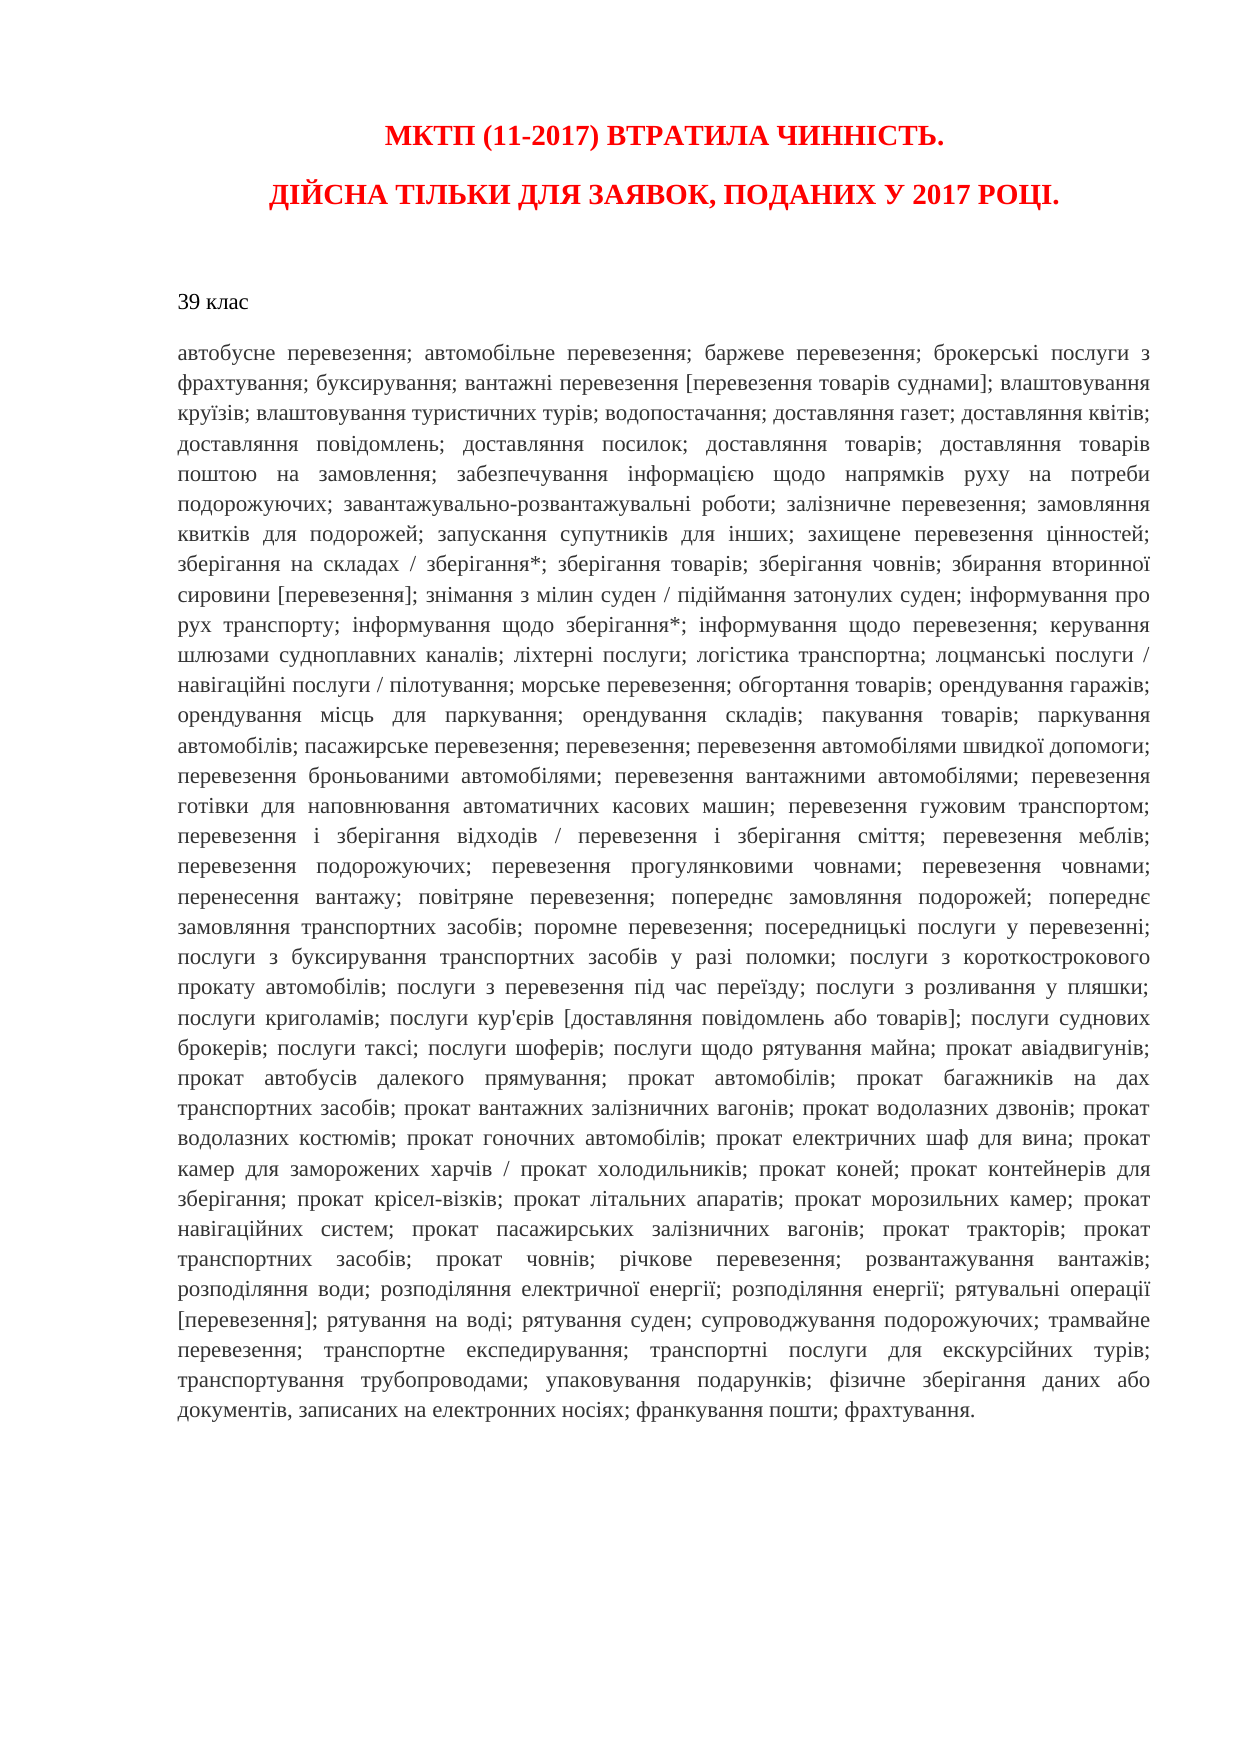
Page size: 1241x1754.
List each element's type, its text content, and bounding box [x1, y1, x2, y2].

text ДІЙСНА ТІЛЬКИ ДЛЯ ЗАЯВОК, ПОДАНИХ У 2017 РОЦІ. [177, 177, 1152, 211]
text МКТП (11-2017) ВТРАТИЛА ЧИННІСТЬ. [177, 118, 1152, 152]
text 39 клас [177, 288, 1152, 314]
text автобусне перевезення; автомобільне перевезення; баржеве перевезення; брокерські послуги з фрахтування; буксирування; вантажні перевезення [перевезення товарів суднами]; влаштовування круїзів; влаштовування туристичних турів; водопостачання; доставляння газет; доставляння квітів; доставляння повідомлень; доставляння посилок; доставляння товарів; доставляння товарів поштою на замовлення; забезпечування інформацією щодо напрямків руху на потреби подорожуючих; завантажувально-розвантажувальні роботи; залізничне перевезення; замовляння квитків для подорожей; запускання супутників для інших; захищене перевезення цінностей; зберігання на складах / зберігання*; зберігання товарів; зберігання човнів; збирання вторинної сировини [перевезення]; знімання з мілин суден / підіймання затонулих суден; інформування про рух транспорту; інформування щодо зберігання*; інформування щодо перевезення; керування шлюзами судноплавних каналів; ліхтерні послуги; логістика транспортна; лоцманські послуги / навігаційні послуги / пілотування; морське перевезення; обгортання товарів; орендування гаражів; орендування місць для паркування; орендування складів; пакування товарів; паркування автомобілів; пасажирське перевезення; перевезення; перевезення автомобілями швидкої допомоги; перевезення броньованими автомобілями; перевезення вантажними автомобілями; перевезення готівки для наповнювання автоматичних касових машин; перевезення гужовим транспортом; перевезення і зберігання відходів / перевезення і зберігання сміття; перевезення меблів; перевезення подорожуючих; перевезення прогулянковими човнами; перевезення човнами; перенесення вантажу; повітряне перевезення; попереднє замовляння подорожей; попереднє замовляння транспортних засобів; поромне перевезення; посередницькі послуги у перевезенні; послуги з буксирування транспортних засобів у разі поломки; послуги з короткострокового прокату автомобілів; послуги з перевезення під час переїзду; послуги з розливання у пляшки; послуги криголамів; послуги кур'єрів [доставляння повідомлень або товарів]; послуги суднових брокерів; послуги таксі; послуги шоферів; послуги щодо рятування майна; прокат авіадвигунів; прокат автобусів далекого прямування; прокат автомобілів; прокат багажників на дах транспортних засобів; прокат вантажних залізничних вагонів; прокат водолазних дзвонів; прокат водолазних костюмів; прокат гоночних автомобілів; прокат електричних шаф для вина; прокат камер для заморожених харчів / прокат холодильників; прокат коней; прокат контейнерів для зберігання; прокат крісел-візків; прокат літальних апаратів; прокат морозильних камер; прокат навігаційних систем; прокат пасажирських залізничних вагонів; прокат тракторів; прокат транспортних засобів; прокат човнів; річкове перевезення; розвантажування вантажів; розподіляння води; розподіляння електричної енергії; розподіляння енергії; рятувальні операції [перевезення]; рятування на воді; рятування суден; супроводжування подорожуючих; трамвайне перевезення; транспортне експедирування; транспортні послуги для екскурсійних турів; транспортування трубопроводами; упаковування подарунків; фізичне зберігання даних або документів, записаних на електронних носіях; франкування пошти; фрахтування. [177, 339, 1152, 1423]
